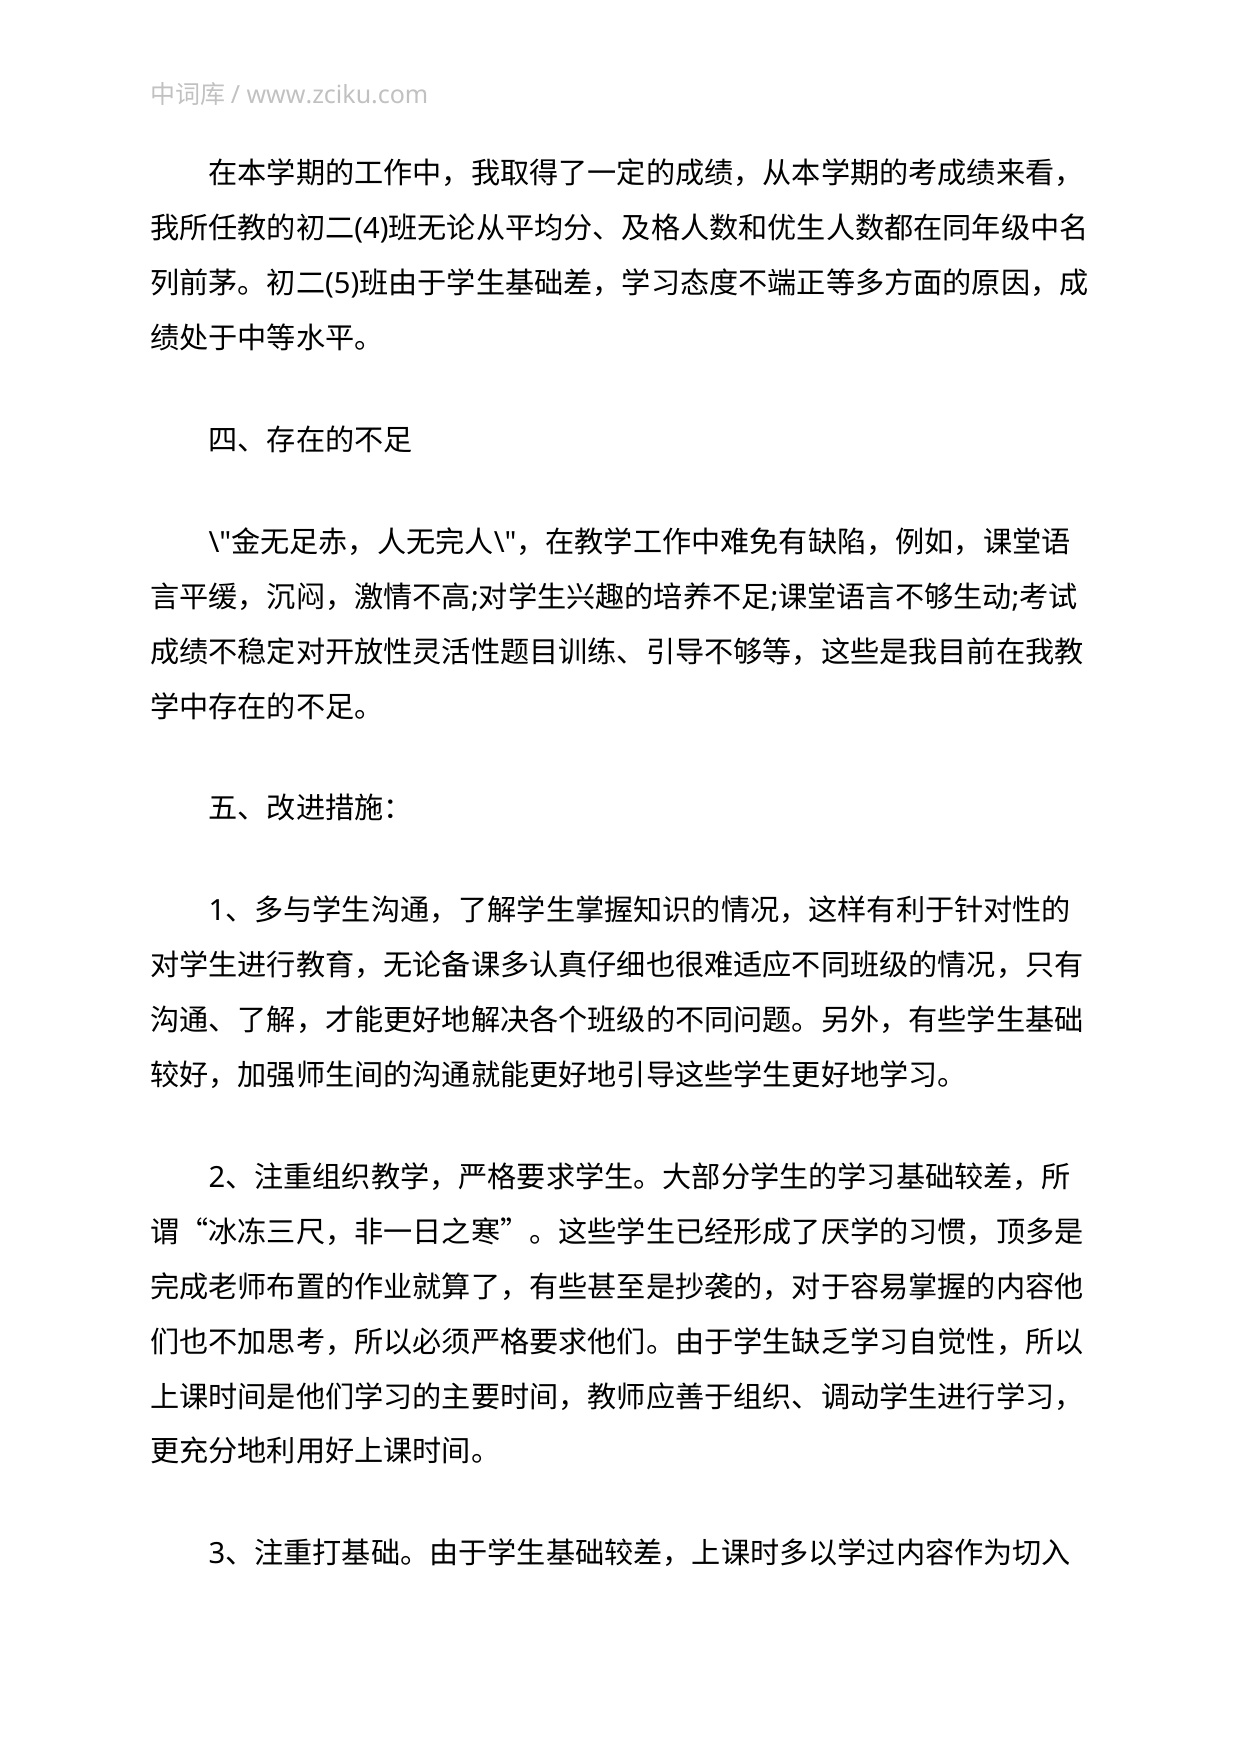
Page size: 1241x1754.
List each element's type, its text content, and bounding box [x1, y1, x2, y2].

text 在本学期的工作中，我取得了一定的成绩，从本学期的考成绩来看，我所任教的初二(4)班无论从平均分、及格人数和优生人数都在同年级中名列前茅。初二(5)班由于学生基础差，学习态度不端正等多方面的原因，成绩处于中等水平。 [150, 150, 1090, 357]
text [150, 1530, 1090, 1572]
text 四、存在的不足 [150, 417, 1090, 459]
text 2、注重组织教学，严格要求学生。大部分学生的学习基础较差，所谓“冰冻三尺，非一日之寒”。这些学生已经形成了厌学的习惯，顶多是完成老师布置的作业就算了，有些甚至是抄袭的，对于容易掌握的内容他们也不加思考，所以必须严格要求他们。由于学生缺乏学习自觉性，所以上课时间是他们学习的主要时间，教师应善于组织、调动学生进行学习，更充分地利用好上课时间。 [150, 1153, 1090, 1470]
text 1、多与学生沟通，了解学生掌握知识的情况，这样有利于针对性的对学生进行教育，无论备课多认真仔细也很难适应不同班级的情况，只有沟通、了解，才能更好地解决各个班级的不同问题。另外，有些学生基础较好，加强师生间的沟通就能更好地引导这些学生更好地学习。 [150, 887, 1090, 1094]
text \"金无足赤，人无完人\"，在教学工作中难免有缺陷，例如，课堂语言平缓，沉闷，激情不高;对学生兴趣的培养不足;课堂语言不够生动;考试成绩不稳定对开放性灵活性题目训练、引导不够等，这些是我目前在我教学中存在的不足。 [150, 518, 1090, 726]
text 五、改进措施： [150, 785, 1090, 827]
